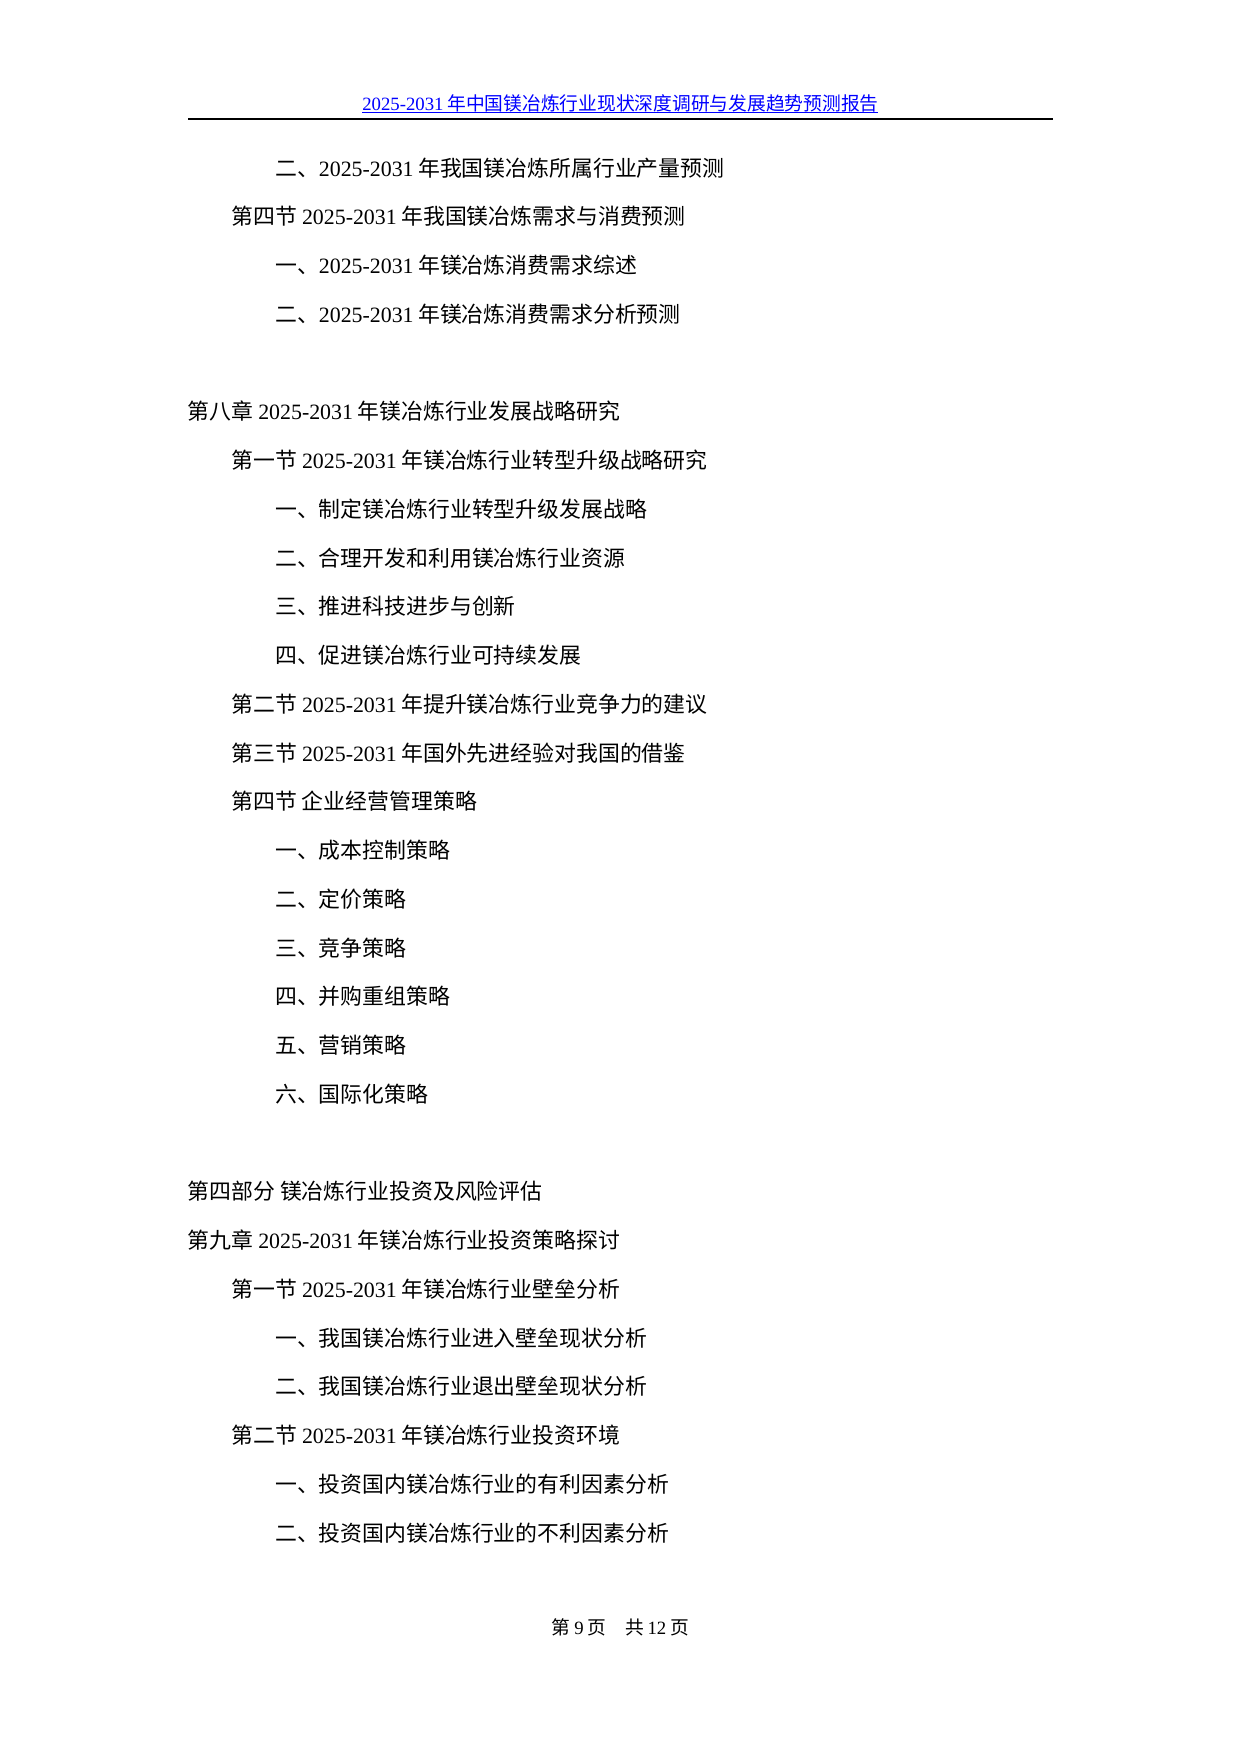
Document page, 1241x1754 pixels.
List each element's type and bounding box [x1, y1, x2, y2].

text [187, 150, 1053, 1548]
